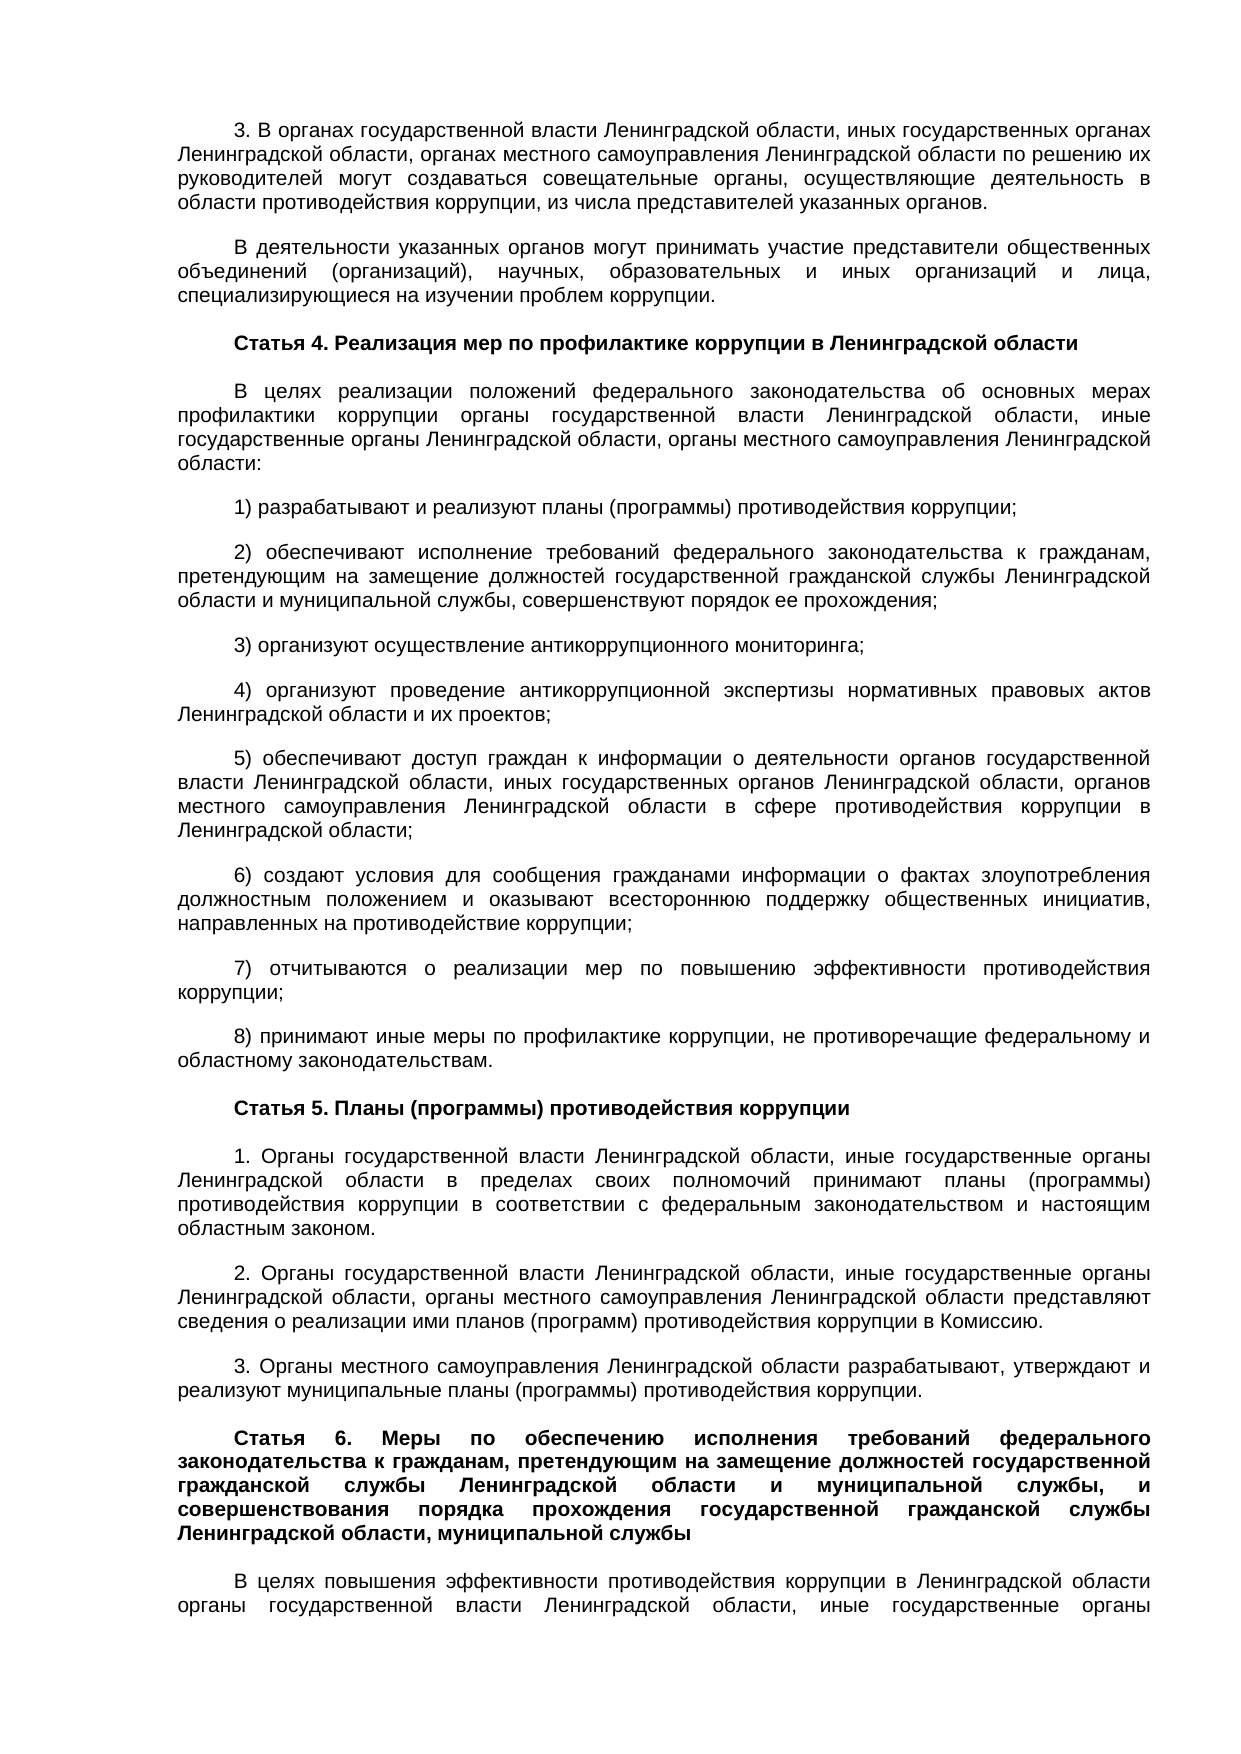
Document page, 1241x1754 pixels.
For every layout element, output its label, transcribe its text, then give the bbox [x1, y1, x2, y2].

text 8) принимают иные меры по профилактике коррупции, не противоречащие федеральному и областному законодательствам. [177, 1024, 1152, 1072]
text В деятельности указанных органов могут принимать участие представители общественных объединений (организаций), научных, образовательных и иных организаций и лица, специализирующиеся на изучении проблем коррупции. [177, 235, 1152, 307]
text 7) отчитываются о реализации мер по повышению эффективности противодействия коррупции; [177, 956, 1152, 1003]
title Статья 6. Меры по обеспечению исполнения требований федерального законодательства к гражданам, претендующим на замещение должностей государственной гражданской службы Ленинградской области и муниципальной службы, и совершенствования порядка прохождения государственной гражданской службы Ленинградской области, муниципальной службы [177, 1425, 1152, 1545]
text 6) создают условия для сообщения гражданами информации о фактах злоупотребления должностным положением и оказывают всестороннюю поддержку общественных инициатив, направленных на противодействие коррупции; [177, 863, 1152, 935]
text 3) организуют осуществление антикоррупционного мониторинга; [177, 633, 1152, 657]
title Статья 4. Реализация мер по профилактике коррупции в Ленинградской области [177, 331, 1152, 354]
text В целях реализации положений федерального законодательства об основных мерах профилактики коррупции органы государственной власти Ленинградской области, иные государственные органы Ленинградской области, органы местного самоуправления Ленинградской области: [177, 378, 1152, 474]
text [177, 1569, 1152, 1617]
text 1) разрабатывают и реализуют планы (программы) противодействия коррупции; [177, 495, 1152, 519]
text 2) обеспечивают исполнение требований федерального законодательства к гражданам, претендующим на замещение должностей государственной гражданской службы Ленинградской области и муниципальной службы, совершенствуют порядок ее прохождения; [177, 540, 1152, 612]
text 3. Органы местного самоуправления Ленинградской области разрабатывают, утверждают и реализуют муниципальные планы (программы) противодействия коррупции. [177, 1353, 1152, 1401]
text 1. Органы государственной власти Ленинградской области, иные государственные органы Ленинградской области в пределах своих полномочий принимают планы (программы) противодействия коррупции в соответствии с федеральным законодательством и настоящим областным законом. [177, 1144, 1152, 1240]
text 2. Органы государственной власти Ленинградской области, иные государственные органы Ленинградской области, органы местного самоуправления Ленинградской области представляют сведения о реализации ими планов (программ) противодействия коррупции в Комиссию. [177, 1261, 1152, 1333]
text 3. В органах государственной власти Ленинградской области, иных государственных органах Ленинградской области, органах местного самоуправления Ленинградской области по решению их руководителей могут создаваться совещательные органы, осуществляющие деятельность в области противодействия коррупции, из числа представителей указанных органов. [177, 118, 1152, 214]
text 5) обеспечивают доступ граждан к информации о деятельности органов государственной власти Ленинградской области, иных государственных органов Ленинградской области, органов местного самоуправления Ленинградской области в сфере противодействия коррупции в Ленинградской области; [177, 746, 1152, 842]
text 4) организуют проведение антикоррупционной экспертизы нормативных правовых актов Ленинградской области и их проектов; [177, 677, 1152, 725]
title Статья 5. Планы (программы) противодействия коррупции [177, 1096, 1152, 1120]
